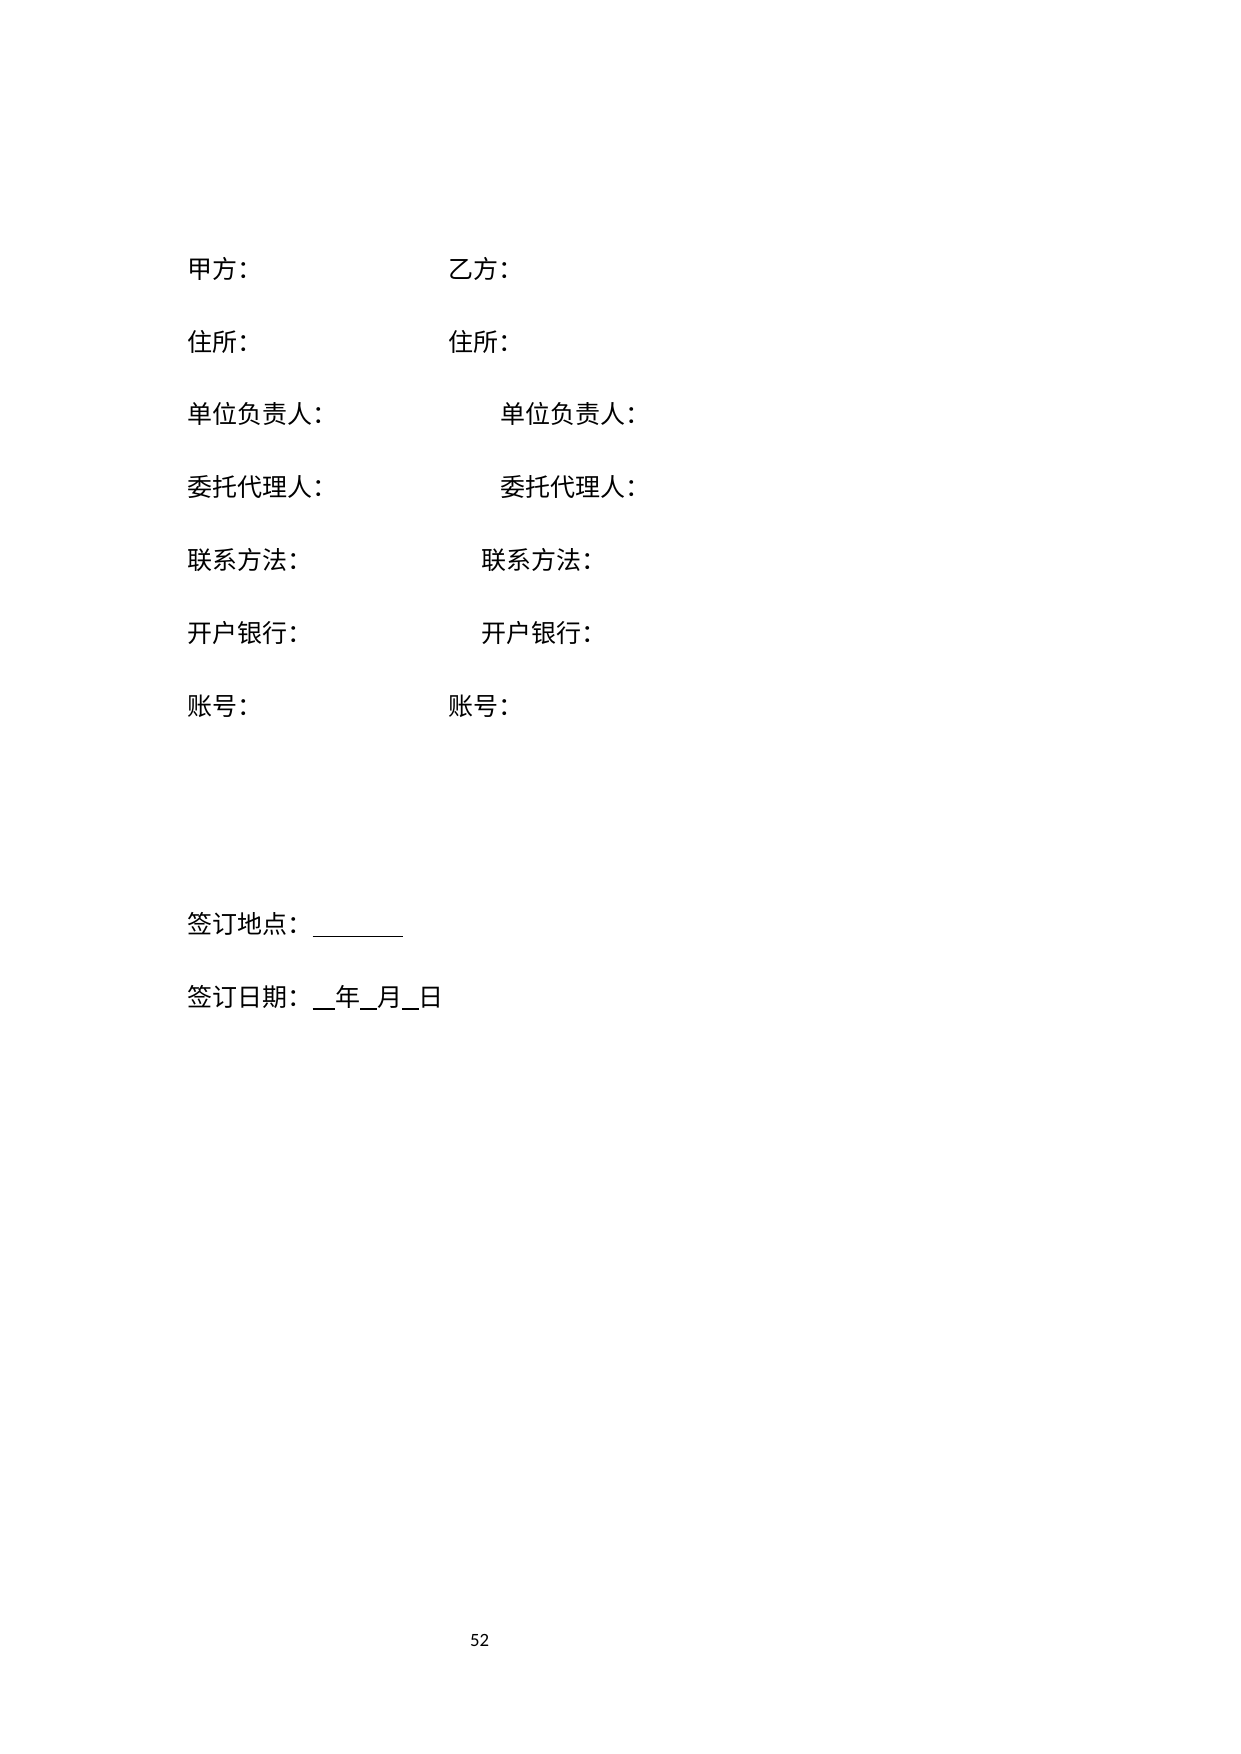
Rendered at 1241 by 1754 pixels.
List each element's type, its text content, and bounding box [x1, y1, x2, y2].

text 甲方： 乙方： [187, 235, 1053, 300]
text 签订地点： [187, 890, 1053, 955]
text 签订日期： 年 月 日 [187, 963, 1053, 1028]
text 委托代理人： 委托代理人： [187, 453, 1053, 518]
text 住所： 住所： [187, 308, 1053, 373]
text 单位负责人： 单位负责人： [187, 380, 1053, 445]
text 开户银行： 开户银行： [187, 599, 1053, 664]
text 账号： 账号： [187, 672, 1053, 737]
text 联系方法： 联系方法： [187, 526, 1053, 591]
